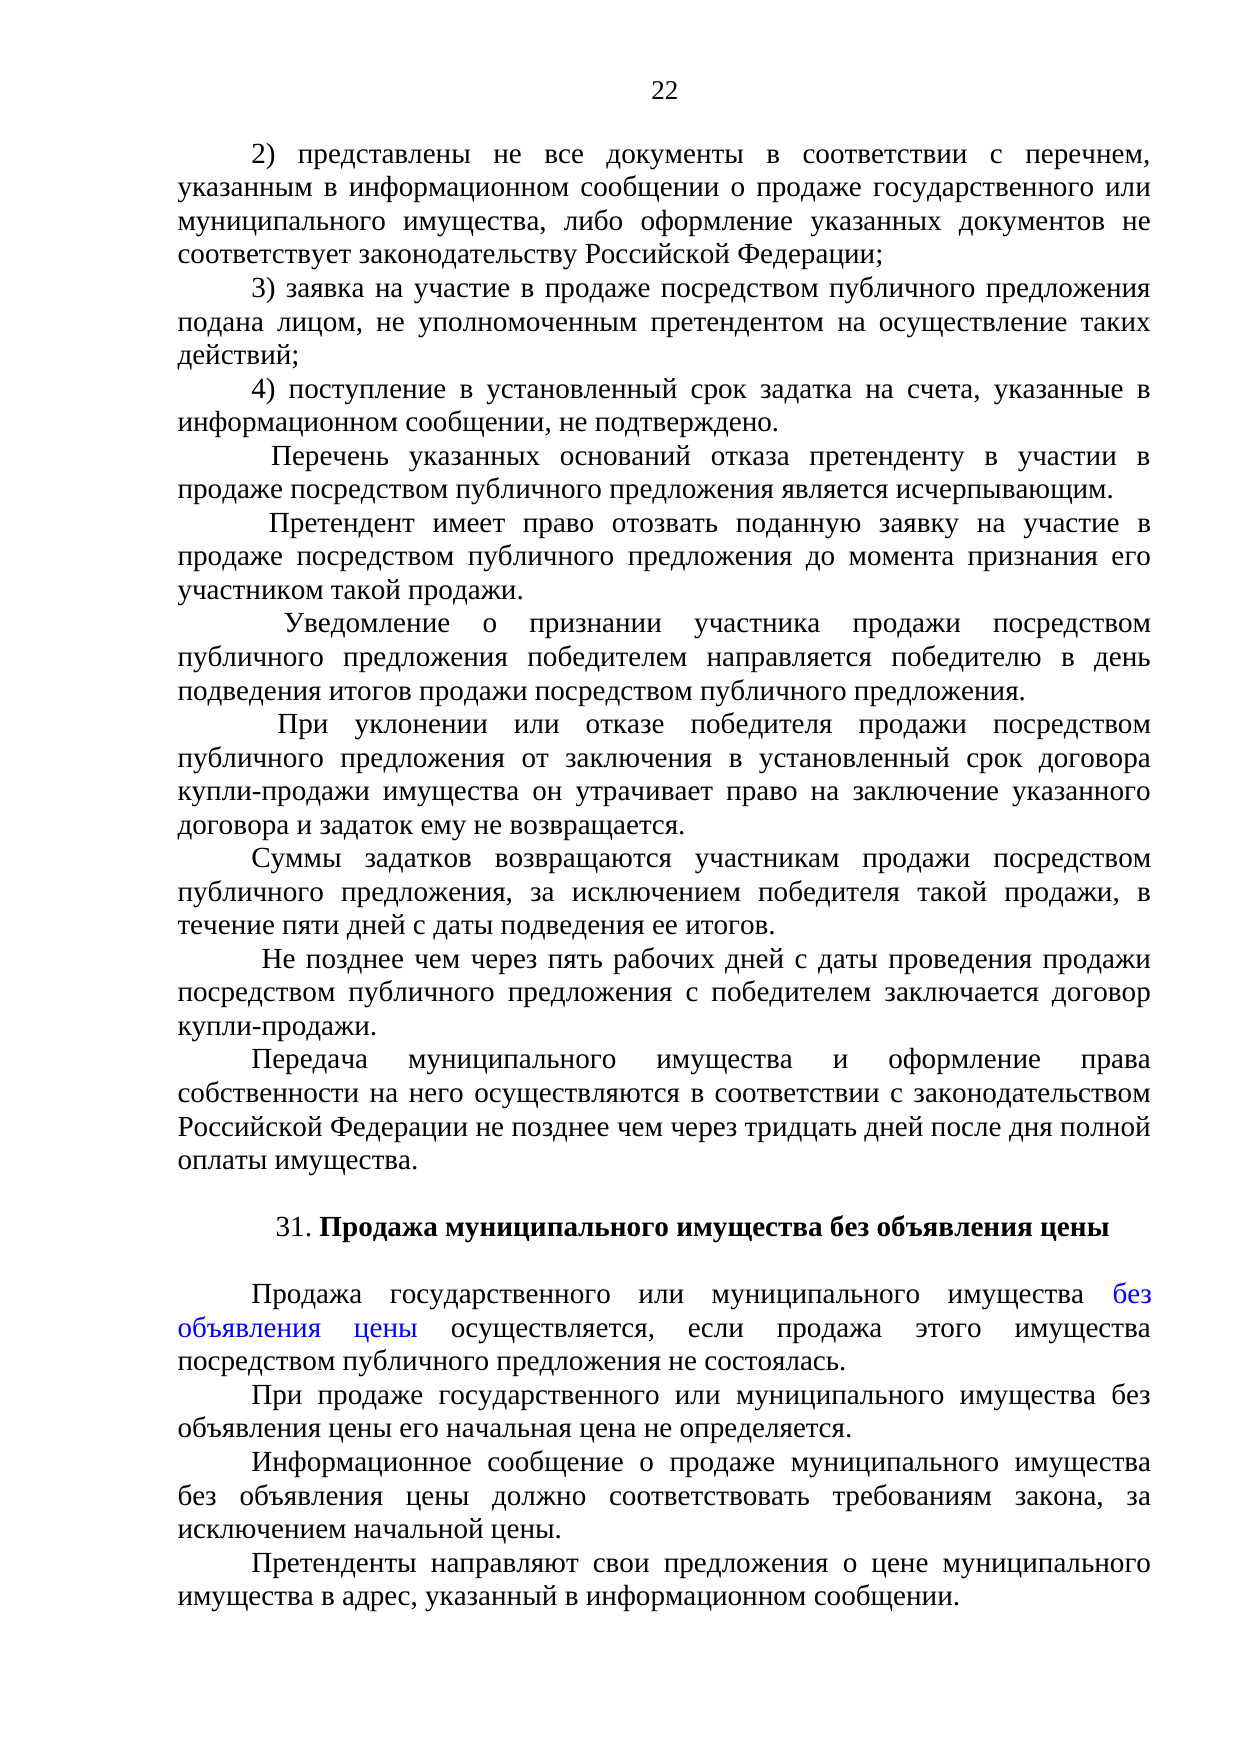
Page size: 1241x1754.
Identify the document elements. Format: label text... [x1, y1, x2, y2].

text При уклонении или отказе победителя продажи посредством публичного предложения от заключения в установленный срок договора купли-продажи имущества он утрачивает право на заключение указанного договора и задаток ему не возвращается. [177, 706, 1152, 840]
text Претендент имеет право отозвать поданную заявку на участие в продаже посредством публичного предложения до момента признания его участником такой продажи. [177, 505, 1152, 606]
text Информационное сообщение о продаже муниципального имущества без объявления цены должно соответствовать требованиям закона, за исключением начальной цены. [177, 1444, 1152, 1545]
text Претенденты направляют свои предложения о цене муниципального имущества в адрес, указанный в информационном сообщении. [177, 1545, 1152, 1612]
text Передача муниципального имущества и оформление права собственности на него осуществляются в соответствии с законодательством Российской Федерации не позднее чем через тридцать дней после дня полной оплаты имущества. [177, 1042, 1152, 1176]
text Продажа государственного или муниципального имущества без объявления цены осуществляется, если продажа этого имущества посредством публичного предложения не состоялась. [177, 1276, 1152, 1377]
text 3) заявка на участие в продаже посредством публичного предложения подана лицом, не уполномоченным претендентом на осуществление таких действий; [177, 270, 1152, 371]
text 4) поступление в установленный срок задатка на счета, указанные в информационном сообщении, не подтверждено. [177, 371, 1152, 438]
text Уведомление о признании участника продажи посредством публичного предложения победителем направляется победителю в день подведения итогов продажи посредством публичного предложения. [177, 606, 1152, 706]
text 2) представлены не все документы в соответствии с перечнем, указанным в информационном сообщении о продаже государственного или муниципального имущества, либо оформление указанных документов не соответствует законодательству Российской Федерации; [177, 136, 1152, 270]
text Не позднее чем через пять рабочих дней с даты проведения продажи посредством публичного предложения с победителем заключается договор купли-продажи. [177, 941, 1152, 1042]
text Перечень указанных оснований отказа претенденту в участии в продаже посредством публичного предложения является исчерпывающим. [177, 438, 1152, 505]
text При продаже государственного или муниципального имущества без объявления цены его начальная цена не определяется. [177, 1377, 1152, 1444]
text 31. Продажа муниципального имущества без объявления цены [177, 1209, 1152, 1243]
text Суммы задатков возвращаются участникам продажи посредством публичного предложения, за исключением победителя такой продажи, в течение пяти дней с даты подведения ее итогов. [177, 840, 1152, 941]
